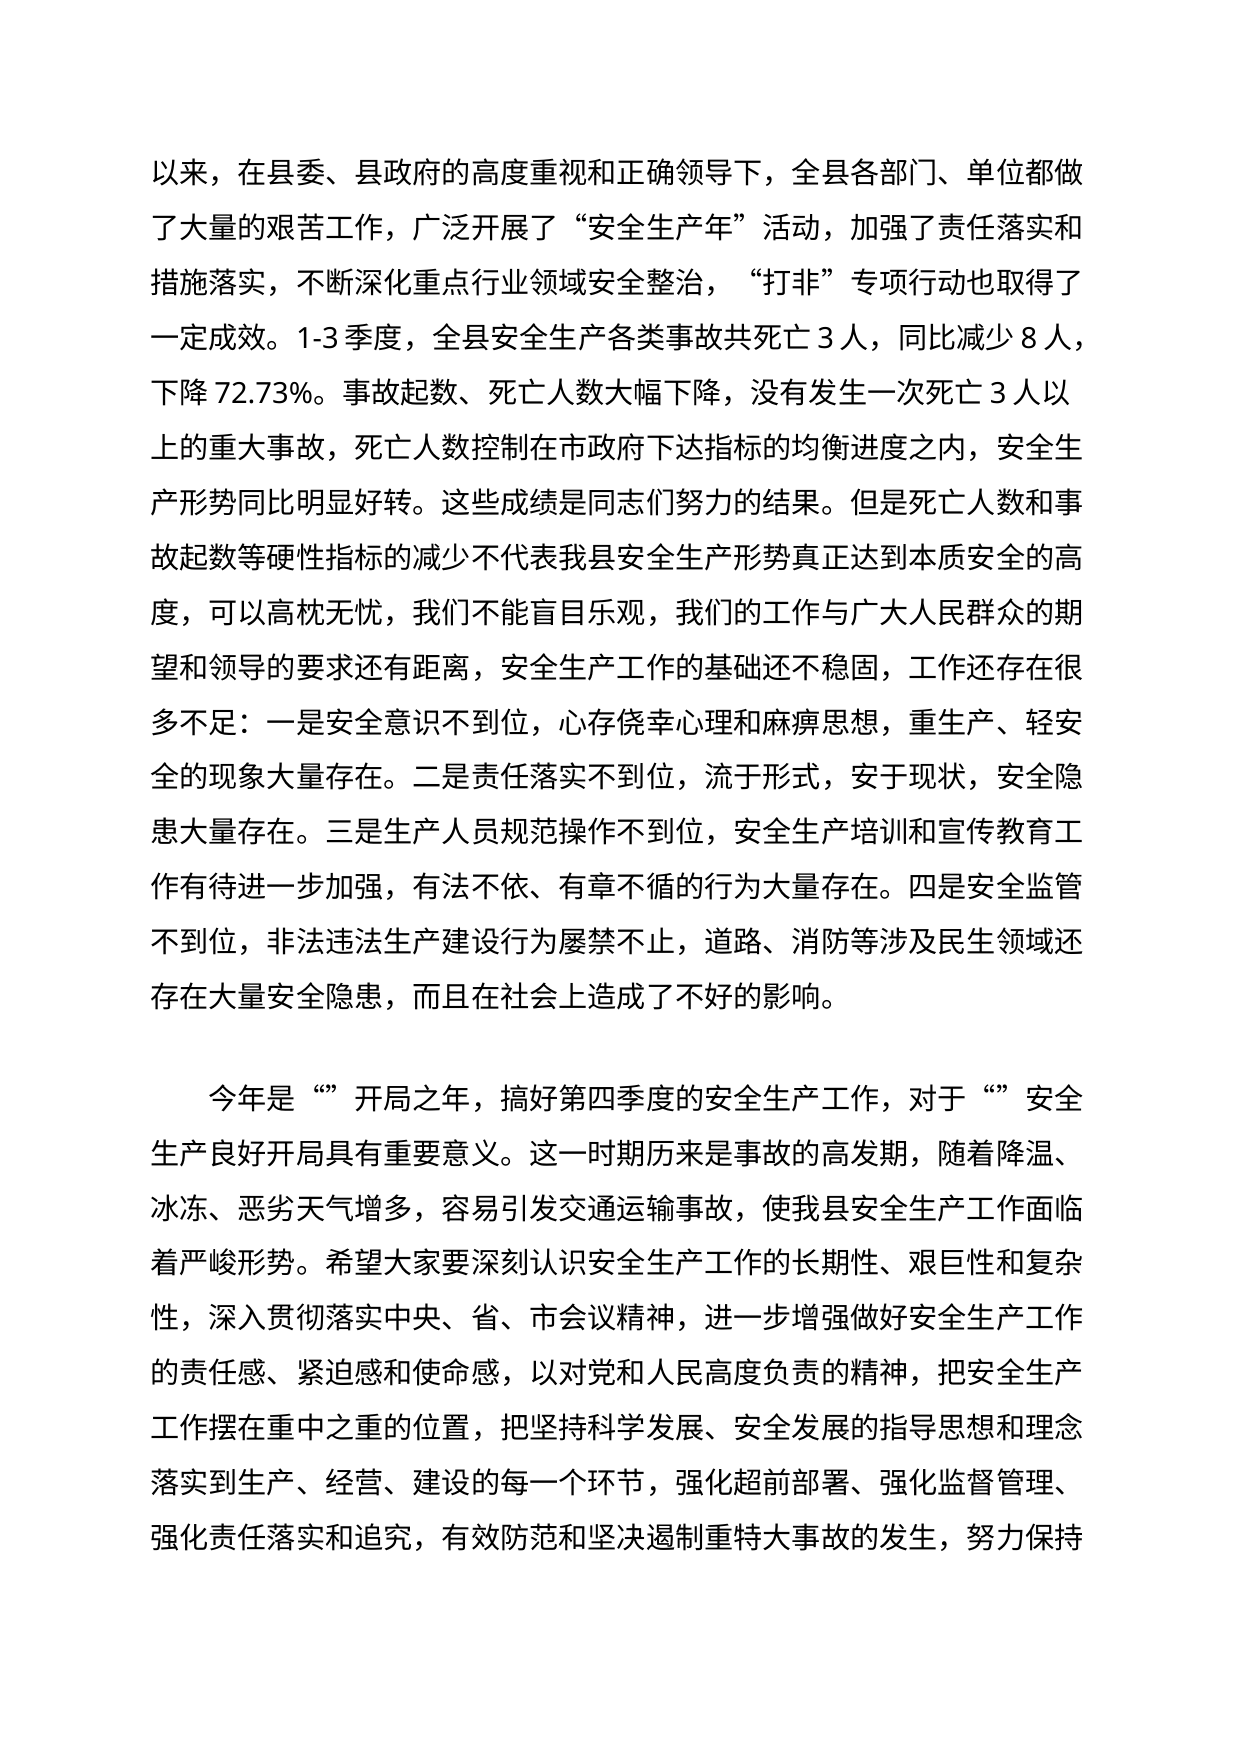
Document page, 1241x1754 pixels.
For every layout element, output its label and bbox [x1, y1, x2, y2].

text [150, 150, 1090, 1016]
text [150, 1075, 1090, 1557]
